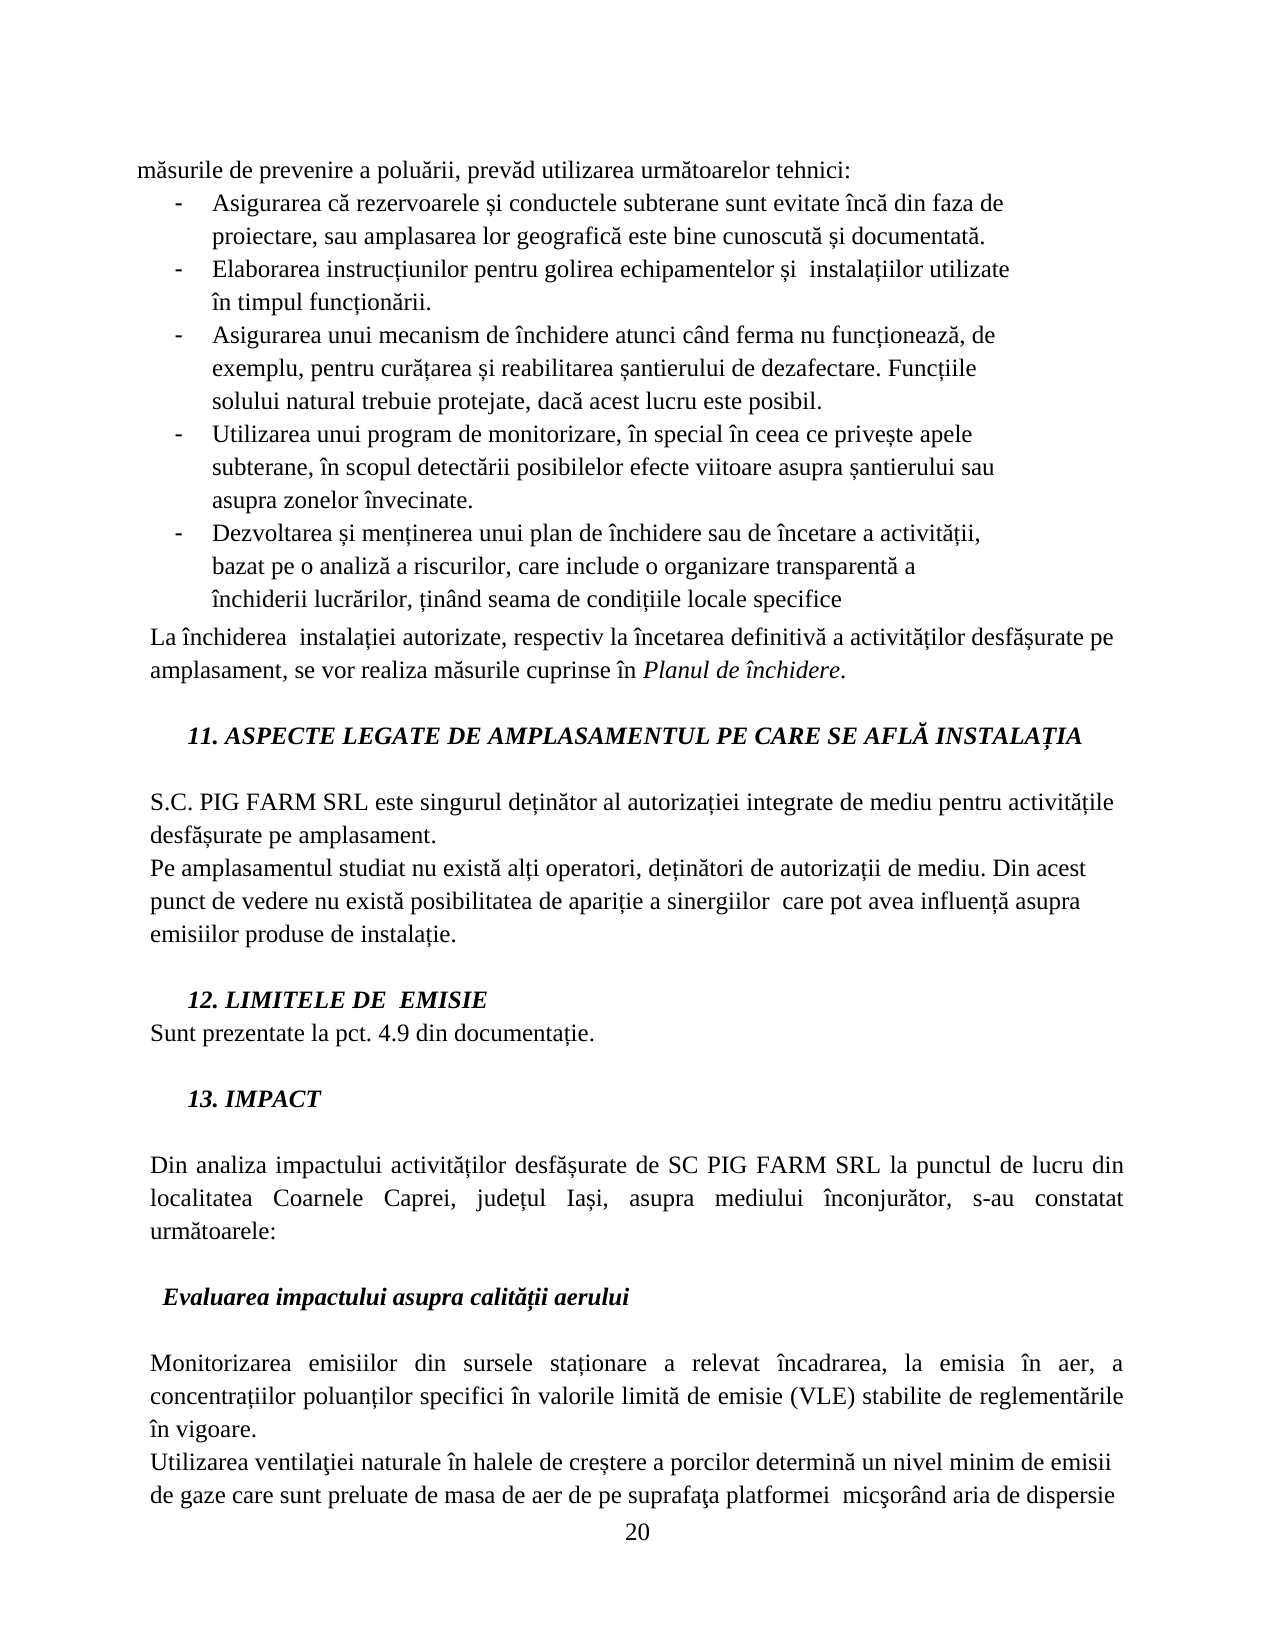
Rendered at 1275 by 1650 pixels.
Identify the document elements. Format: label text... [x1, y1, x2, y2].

text La închiderea instalației autorizate, respectiv la încetarea definitivă a activităților desfășurate pe amplasament, se vor realiza măsurile cuprinse în Planul de închidere. [150, 622, 1125, 683]
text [150, 1447, 1125, 1509]
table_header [130, 152, 1015, 620]
text Evaluarea impactului asupra calității aerului [150, 1282, 1125, 1311]
list IMPACT [187, 1084, 1125, 1113]
text Pe amplasamentul studiat nu există alți operatori, deținători de autorizații de mediu. Din acest punct de vedere nu există posibilitatea de apariție a sinergiilor care pot avea influență asupra emisiilor produse de instalație. [150, 853, 1125, 948]
list ASPECTE LEGATE DE AMPLASAMENTUL PE CARE SE AFLĂ INSTALAȚIA [187, 721, 1125, 749]
text Din analiza impactului activităților desfășurate de SC PIG FARM SRL la punctul de lucru din localitatea Coarnele Caprei, județul Iași, asupra mediului înconjurător, s-au constatat următoarele: [150, 1150, 1125, 1245]
list LIMITELE DE EMISIE [187, 985, 1125, 1014]
text Monitorizarea emisiilor din sursele staționare a relevat încadrarea, la emisia în aer, a concentrațiilor poluanților specifici în valorile limită de emisie (VLE) stabilite de reglementările în vigoare. [150, 1348, 1125, 1443]
text S.C. PIG FARM SRL este singurul deținător al autorizației integrate de mediu pentru activitățile desfășurate pe amplasament. [150, 787, 1125, 849]
text Sunt prezentate la pct. 4.9 din documentație. [150, 1018, 1125, 1047]
